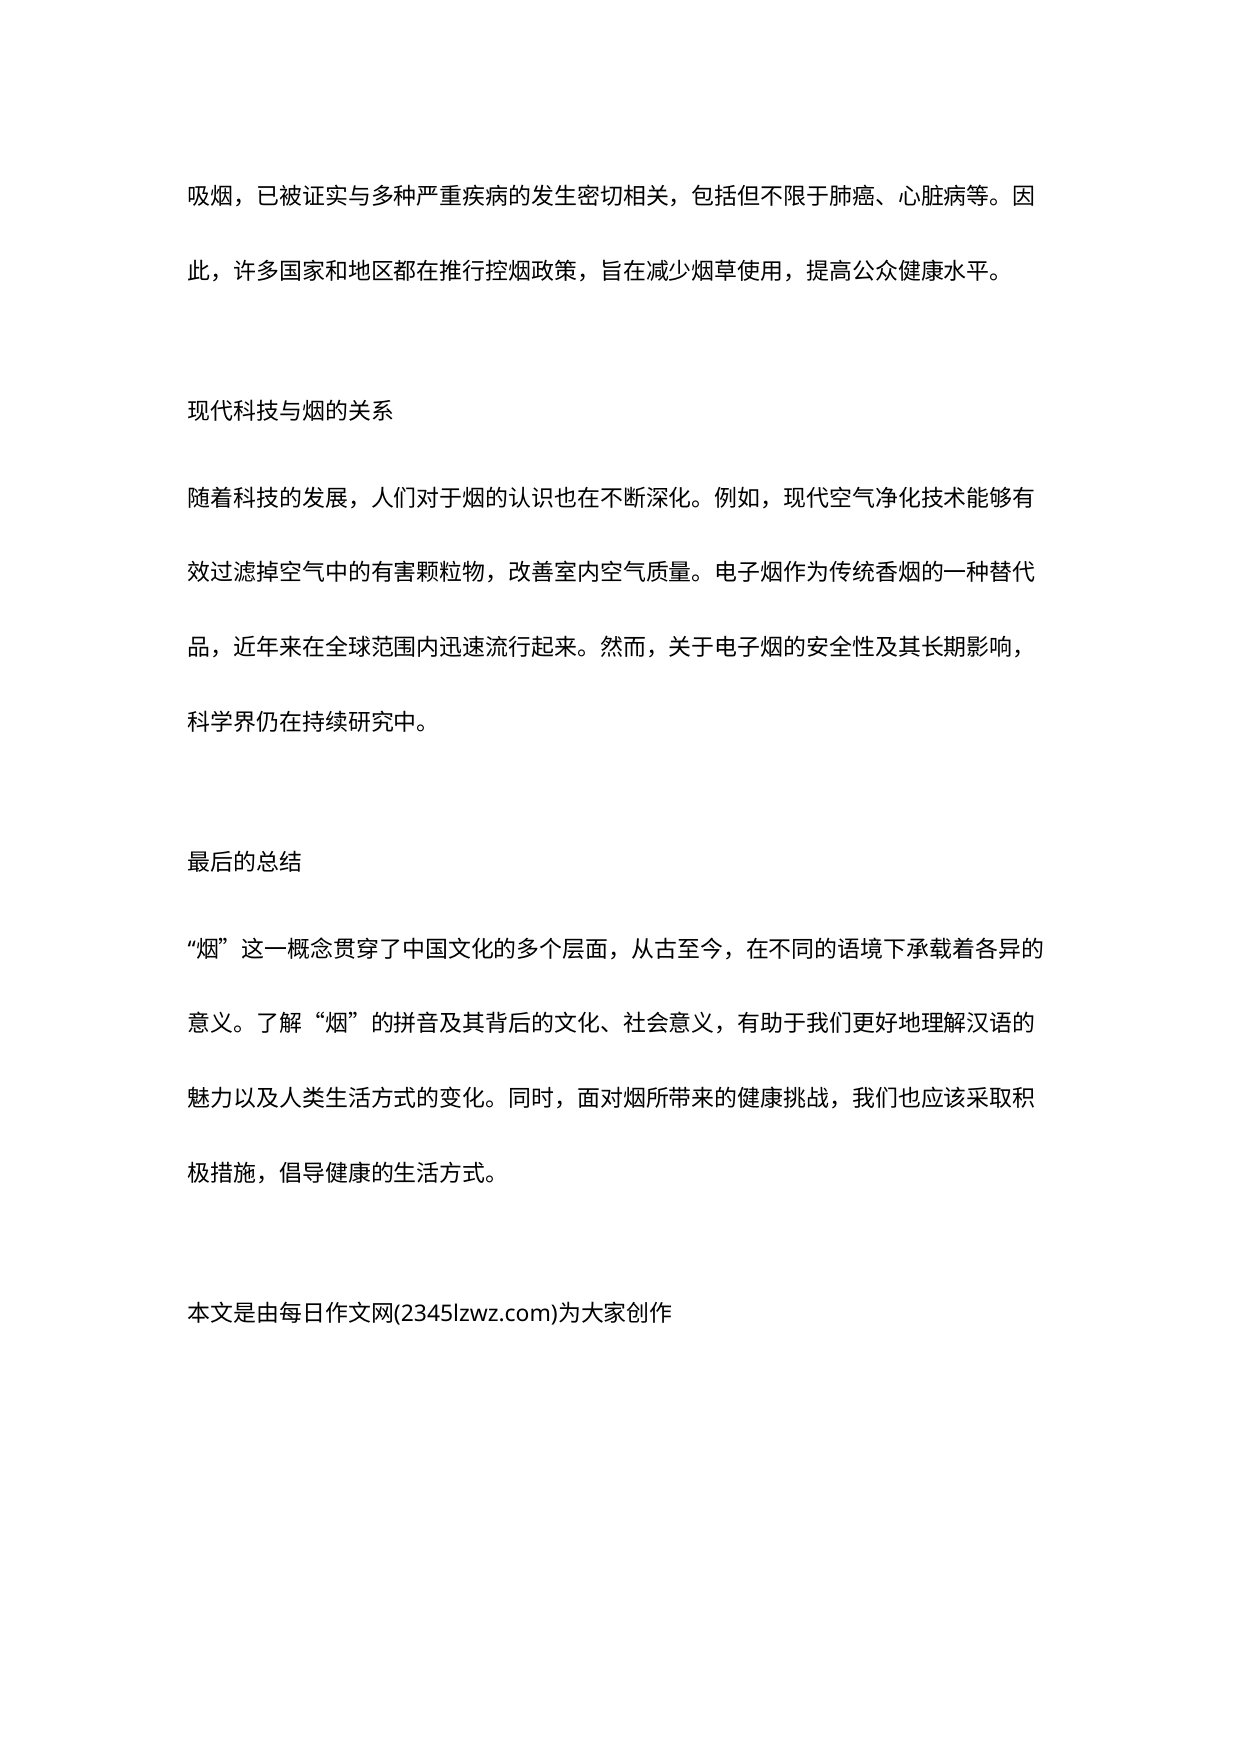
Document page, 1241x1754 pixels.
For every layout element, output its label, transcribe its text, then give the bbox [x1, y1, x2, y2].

text 随着科技的发展，人们对于烟的认识也在不断深化。例如，现代空气净化技术能够有效过滤掉空气中的有害颗粒物，改善室内空气质量。电子烟作为传统香烟的一种替代品，近年来在全球范围内迅速流行起来。然而，关于电子烟的安全性及其长期影响，科学界仍在持续研究中。 [187, 464, 1053, 753]
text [187, 162, 1053, 302]
text 本文是由每日作文网(2345lzwz.com)为大家创作 [187, 1279, 1053, 1344]
text 现代科技与烟的关系 [187, 377, 1053, 442]
text “烟”这一概念贯穿了中国文化的多个层面，从古至今，在不同的语境下承载着各异的意义。了解“烟”的拼音及其背后的文化、社会意义，有助于我们更好地理解汉语的魅力以及人类生活方式的变化。同时，面对烟所带来的健康挑战，我们也应该采取积极措施，倡导健康的生活方式。 [187, 915, 1053, 1204]
text 最后的总结 [187, 828, 1053, 893]
